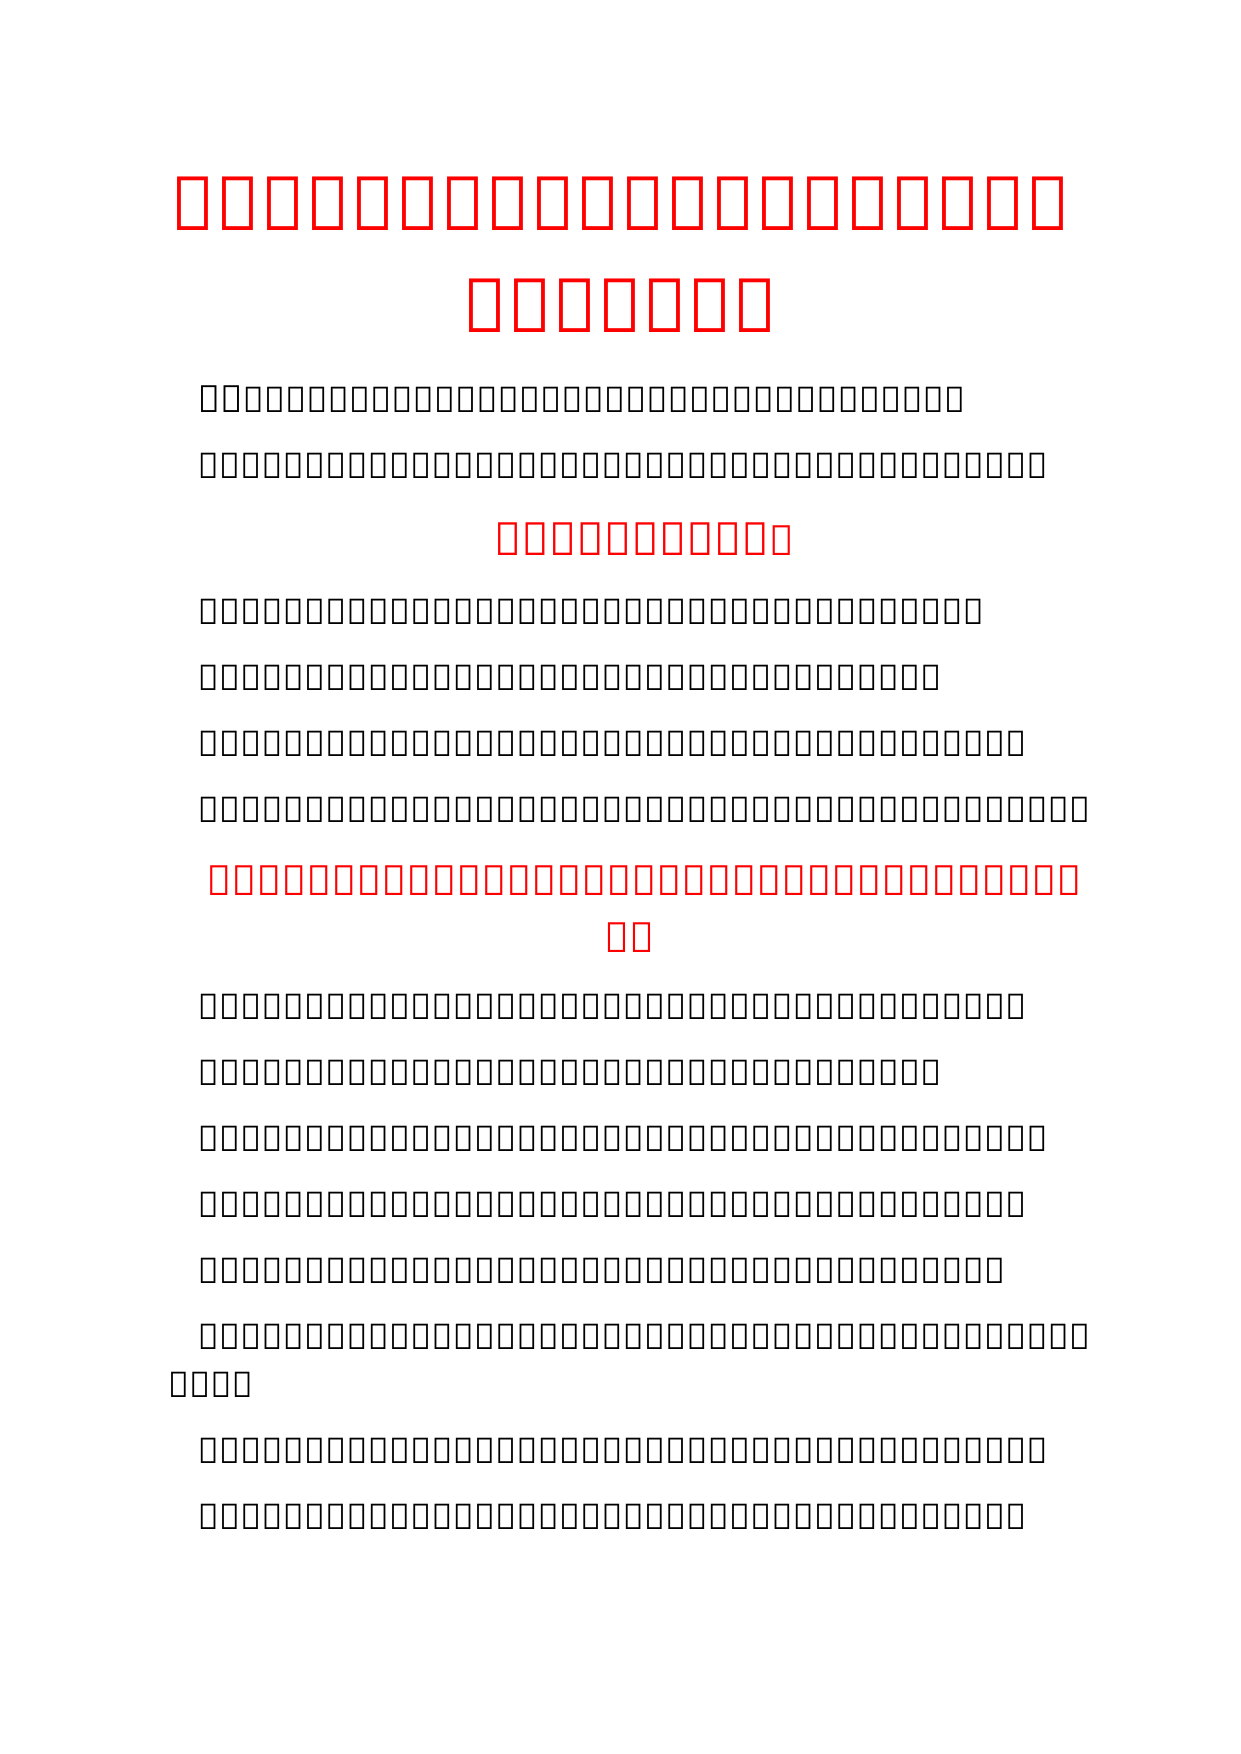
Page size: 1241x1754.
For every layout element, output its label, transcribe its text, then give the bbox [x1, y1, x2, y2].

text  [168, 719, 1090, 767]
text  [168, 785, 1090, 833]
text  [168, 1426, 1090, 1474]
text  [168, 1180, 1090, 1228]
text  [168, 372, 1090, 423]
text  [168, 441, 1090, 489]
text  [168, 587, 1090, 635]
text  [168, 982, 1090, 1030]
text  [150, 150, 1090, 354]
text  [168, 1246, 1090, 1294]
text  [168, 1114, 1090, 1162]
text  [168, 1048, 1090, 1096]
text  [168, 851, 1090, 964]
text  [168, 507, 1090, 569]
text  [168, 653, 1090, 701]
text  [168, 1492, 1090, 1540]
text  [168, 1312, 1090, 1408]
